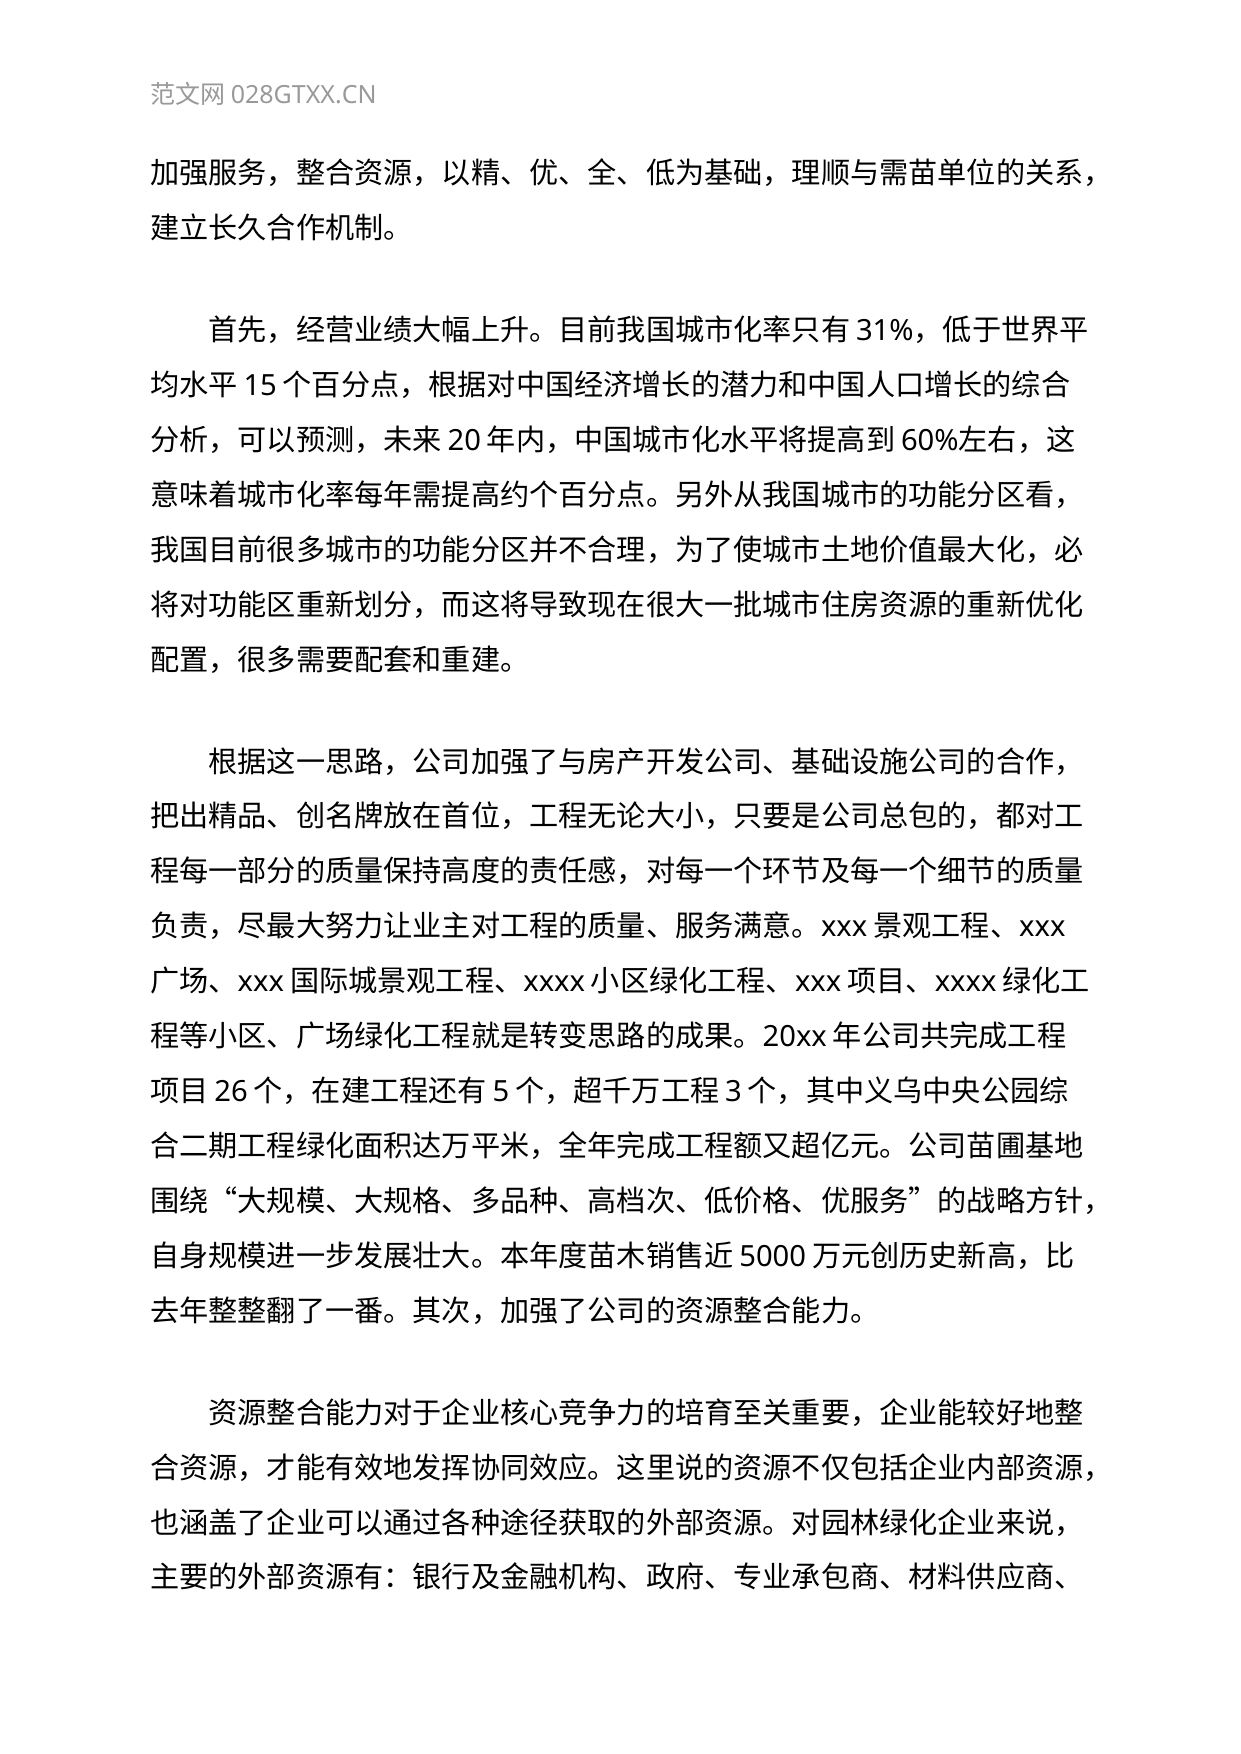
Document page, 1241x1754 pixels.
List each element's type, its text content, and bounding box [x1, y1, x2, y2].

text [150, 150, 1090, 247]
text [150, 1389, 1090, 1596]
text 首先，经营业绩大幅上升。目前我国城市化率只有31%，低于世界平均水平15个百分点，根据对中国经济增长的潜力和中国人口增长的综合分析，可以预测，未来20年内，中国城市化水平将提高到60%左右，这意味着城市化率每年需提高约个百分点。另外从我国城市的功能分区看，我国目前很多城市的功能分区并不合理，为了使城市土地价值最大化，必将对功能区重新划分，而这将导致现在很大一批城市住房资源的重新优化配置，很多需要配套和重建。 [150, 307, 1090, 679]
text 根据这一思路，公司加强了与房产开发公司、基础设施公司的合作，把出精品、创名牌放在首位，工程无论大小，只要是公司总包的，都对工程每一部分的质量保持高度的责任感，对每一个环节及每一个细节的质量负责，尽最大努力让业主对工程的质量、服务满意。xxx景观工程、xxx广场、xxx国际城景观工程、xxxx小区绿化工程、xxx项目、xxxx绿化工程等小区、广场绿化工程就是转变思路的成果。20xx年公司共完成工程项目26个，在建工程还有5个，超千万工程3个，其中义乌中央公园综合二期工程绿化面积达万平米，全年完成工程额又超亿元。公司苗圃基地围绕“大规模、大规格、多品种、高档次、低价格、优服务”的战略方针，自身规模进一步发展壮大。本年度苗木销售近5000万元创历史新高，比去年整整翻了一番。其次，加强了公司的资源整合能力。 [150, 738, 1090, 1330]
